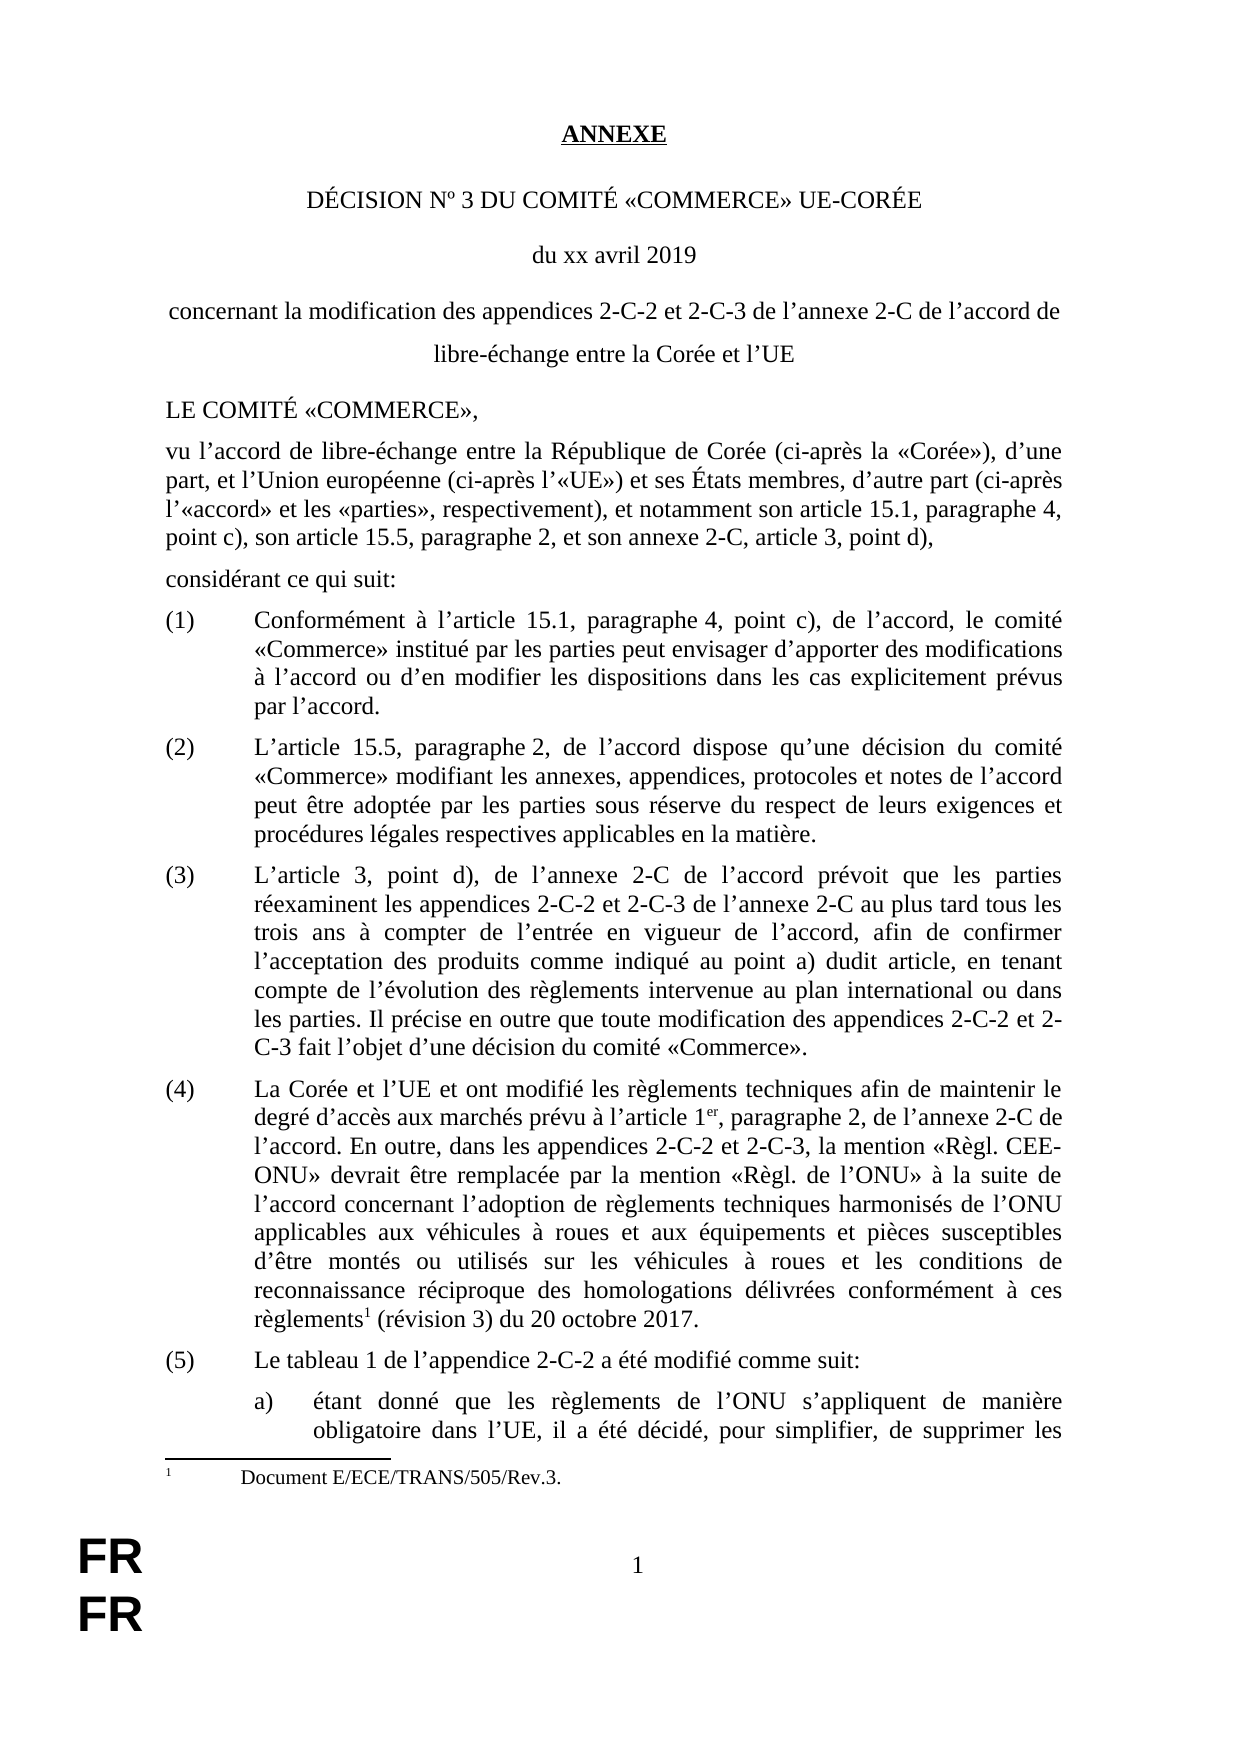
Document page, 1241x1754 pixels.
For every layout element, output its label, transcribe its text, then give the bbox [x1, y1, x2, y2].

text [254, 1386, 1063, 1444]
text (2) L’article 15.5, paragraphe 2, de l’accord dispose qu’une décision du comité «Commerce» modifiant les annexes, appendices, protocoles et notes de l’accord peut être adoptée par les parties sous réserve du respect de leurs exigences et procédures légales respectives applicables en la matière. [165, 732, 1063, 847]
text (1) Conformément à l’article 15.1, paragraphe 4, point c), de l’accord, le comité «Commerce» institué par les parties peut envisager d’apporter des modifications à l’accord ou d’en modifier les dispositions dans les cas explicitement prévus par l’accord. [165, 605, 1063, 720]
text (3) L’article 3, point d), de l’annexe 2-C de l’accord prévoit que les parties réexaminent les appendices 2-C-2 et 2-C-3 de l’annexe 2-C au plus tard tous les trois ans à compter de l’entrée en vigueur de l’accord, afin de confirmer l’acceptation des produits comme indiqué au point a) dudit article, en tenant compte de l’évolution des règlements intervenue au plan international ou dans les parties. Il précise en outre que toute modification des appendices 2-C-2 et 2-C-3 fait l’objet d’une décision du comité «Commerce». [165, 860, 1063, 1061]
text ANNEXE [165, 119, 1063, 147]
text DÉCISION Nº 3 DU COMITÉ «COMMERCE» UE-CORÉE [165, 185, 1063, 214]
text vu l’accord de libre-échange entre la République de Corée (ci-après la «Corée»), d’une part, et l’Union européenne (ci-après l’«UE») et ses États membres, d’autre part (ci-après l’«accord» et les «parties», respectivement), et notamment son article 15.1, paragraphe 4, point c), son article 15.5, paragraphe 2, et son annexe 2-C, article 3, point d), [165, 436, 1063, 551]
text concernant la modification des appendices 2-C-2 et 2-C-3 de l’annexe 2-C de l’accord de libre-échange entre la Corée et l’UE [165, 296, 1063, 368]
text considérant ce qui suit: [165, 564, 1063, 592]
text LE COMITÉ «COMMERCE», [165, 395, 1063, 424]
text (4) La Corée et l’UE et ont modifié les règlements techniques afin de maintenir le degré d’accès aux marchés prévu à l’article 1er, paragraphe 2, de l’annexe 2-C de l’accord. En outre, dans les appendices 2-C-2 et 2-C-3, la mention «Règl. CEE-ONU» devrait être remplacée par la mention «Règl. de l’ONU» à la suite de l’accord concernant l’adoption de règlements techniques harmonisés de l’ONU applicables aux véhicules à roues et aux équipements et pièces susceptibles d’être montés ou utilisés sur les véhicules à roues et les conditions de reconnaissance réciproque des homologations délivrées conformément à ces règlements (révision 3) du 20 octobre 2017. [165, 1074, 1063, 1332]
text (5) Le tableau 1 de l’appendice 2-C-2 a été modifié comme suit: [165, 1345, 1063, 1374]
text du xx avril 2019 [165, 241, 1063, 269]
